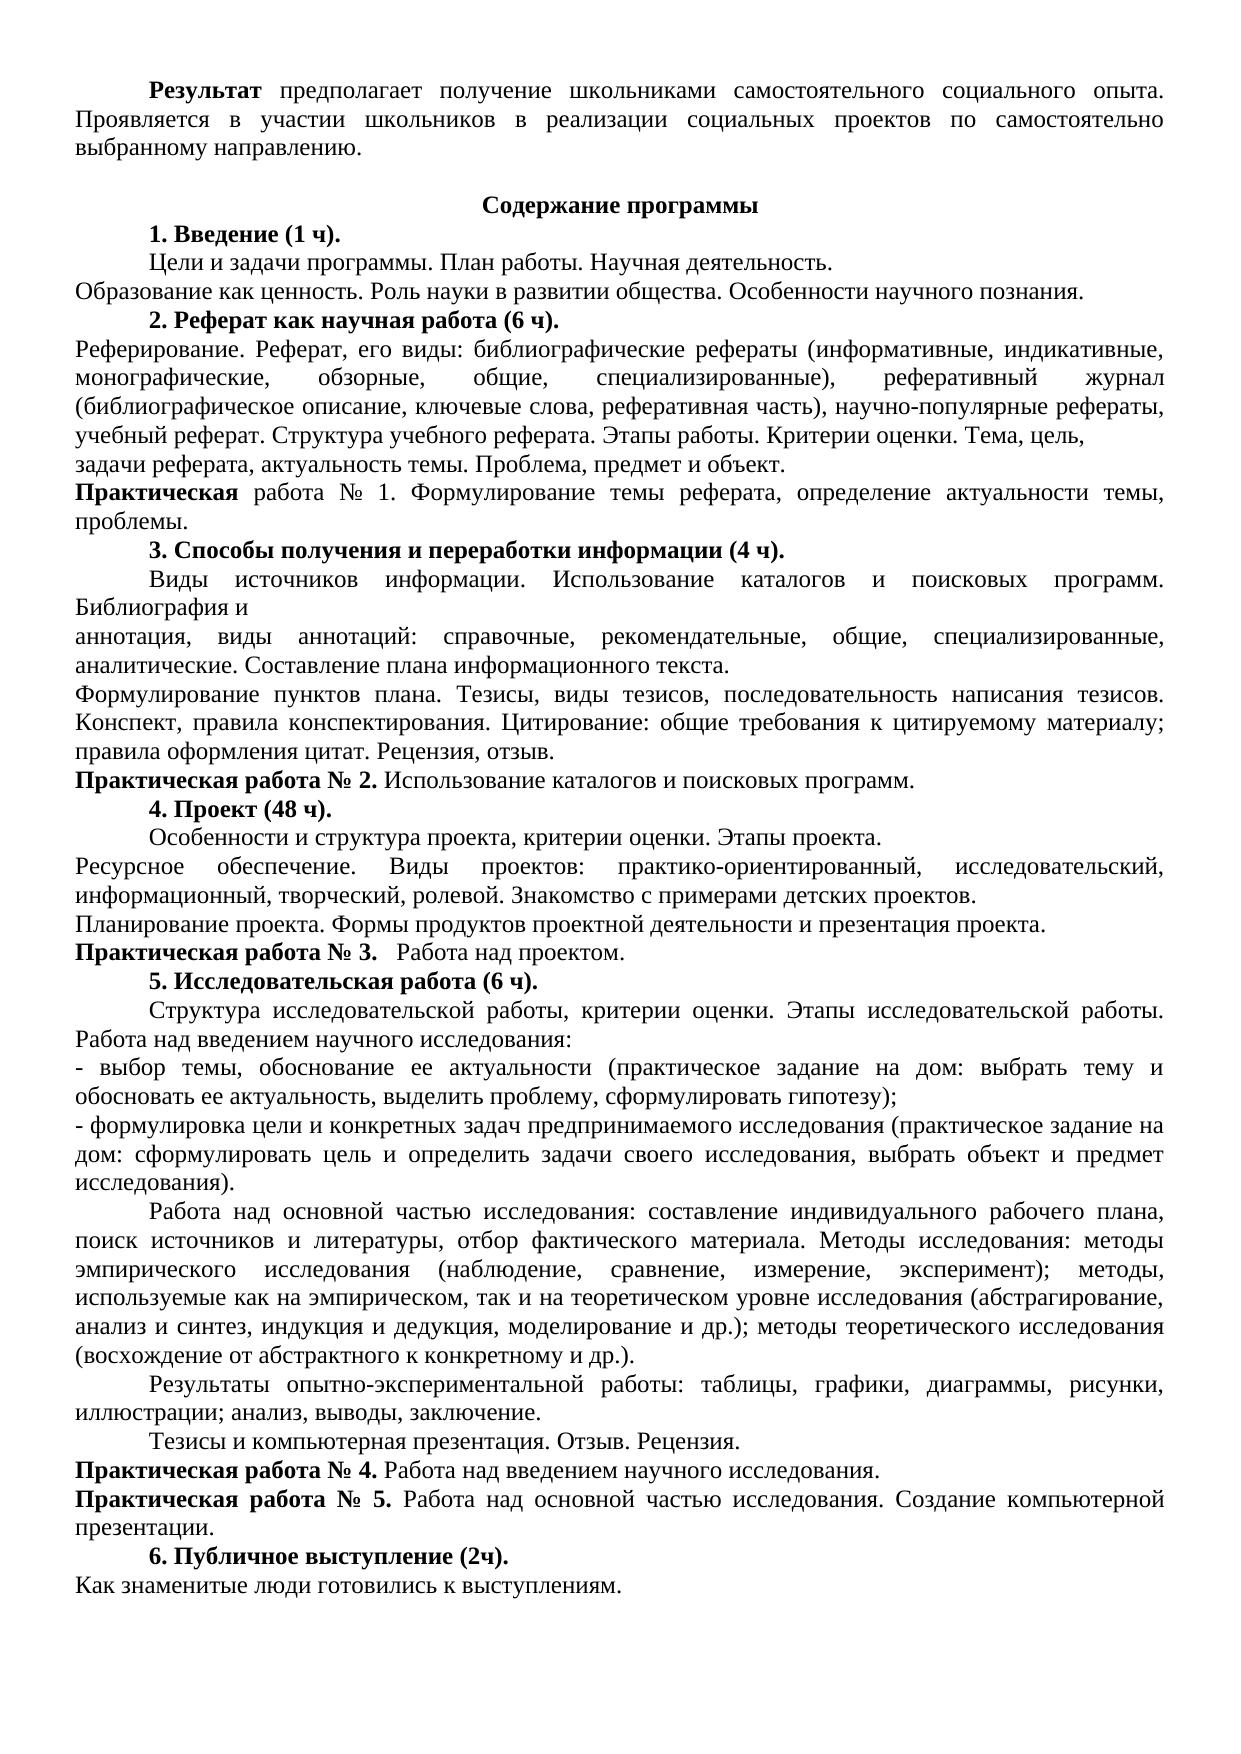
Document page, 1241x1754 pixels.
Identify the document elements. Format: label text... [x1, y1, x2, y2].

text Особенности и структура проекта, критерии оценки. Этапы проекта. [75, 822, 1165, 851]
text Практическая работа № 2. Использование каталогов и поисковых программ. [75, 765, 1165, 794]
text Тезисы и компьютерная презентация. Отзыв. Рецензия. [75, 1426, 1165, 1455]
text Практическая работа № 4. Работа над введением научного исследования. [75, 1455, 1165, 1484]
text Работа над основной частью исследования: составление индивидуального рабочего плана, поиск источников и литературы, отбор фактического материала. Методы исследования: методы эмпирического исследования (наблюдение, сравнение, измерение, эксперимент); методы, используемые как на эмпирическом, так и на теоретическом уровне исследования (абстрагирование, анализ и синтез, индукция и дедукция, моделирование и др.); методы теоретического исследования (восхождение от абстрактного к конкретному и др.). [75, 1196, 1165, 1369]
text Практическая работа № 3. Работа над проектом. [75, 937, 1165, 966]
text Планирование проекта. Формы продуктов проектной деятельности и презентация проекта. [75, 909, 1165, 937]
text Содержание программы [75, 190, 1165, 219]
text Как знаменитые люди готовились к выступлениям. [75, 1570, 1165, 1599]
text Результат предполагает получение школьниками самостоятельного социального опыта. Проявляется в участии школьников в реализации социальных проектов по самостоятельно выбранному направлению. [75, 75, 1165, 161]
text - выбор темы, обоснование ее актуальности (практическое задание на дом: выбрать тему и обосновать ее актуальность, выделить проблему, сформулировать гипотезу); [75, 1052, 1165, 1110]
text 2. Реферат как научная работа (6 ч). [75, 305, 1165, 334]
text Образование как ценность. Роль науки в развитии общества. Особенности научного познания. [75, 276, 1165, 305]
text 4. Проект (48 ч). [75, 794, 1165, 822]
text Практическая работа № 1. Формулирование темы реферата, определение актуальности темы, проблемы. [75, 477, 1165, 535]
text Ресурсное обеспечение. Виды проектов: практико-ориентированный, исследовательский, информационный, творческий, ролевой. Знакомство с примерами детских проектов. [75, 851, 1165, 909]
text 6. Публичное выступление (2ч). [75, 1541, 1165, 1570]
text задачи реферата, актуальность темы. Проблема, предмет и объект. [75, 449, 1165, 477]
text Формулирование пунктов плана. Тезисы, виды тезисов, последовательность написания тезисов. Конспект, правила конспектирования. Цитирование: общие требования к цитируемому материалу; правила оформления цитат. Рецензия, отзыв. [75, 679, 1165, 765]
text аннотация, виды аннотаций: справочные, рекомендательные, общие, специализированные, аналитические. Составление плана информационного текста. [75, 621, 1165, 679]
text Цели и задачи программы. План работы. Научная деятельность. [75, 247, 1165, 276]
text - формулировка цели и конкретных задач предпринимаемого исследования (практическое задание на дом: сформулировать цель и определить задачи своего исследования, выбрать объект и предмет исследования). [75, 1110, 1165, 1196]
text Практическая работа № 5. Работа над основной частью исследования. Создание компьютерной презентации. [75, 1484, 1165, 1541]
text 5. Исследовательская работа (6 ч). [75, 966, 1165, 995]
text Виды источников информации. Использование каталогов и поисковых программ. Библиография и [75, 564, 1165, 621]
text 3. Способы получения и переработки информации (4 ч). [75, 535, 1165, 564]
text Результаты опытно-экспериментальной работы: таблицы, графики, диаграммы, рисунки, иллюстрации; анализ, выводы, заключение. [75, 1369, 1165, 1426]
text Структура исследовательской работы, критерии оценки. Этапы исследовательской работы. Работа над введением научного исследования: [75, 995, 1165, 1052]
text Реферирование. Реферат, его виды: библиографические рефераты (информативные, индикативные, монографические, обзорные, общие, специализированные), реферативный журнал (библиографическое описание, ключевые слова, реферативная часть), научно-популярные рефераты, учебный реферат. Структура учебного реферата. Этапы работы. Критерии оценки. Тема, цель, [75, 334, 1165, 449]
text 1. Введение (1 ч). [75, 219, 1165, 247]
